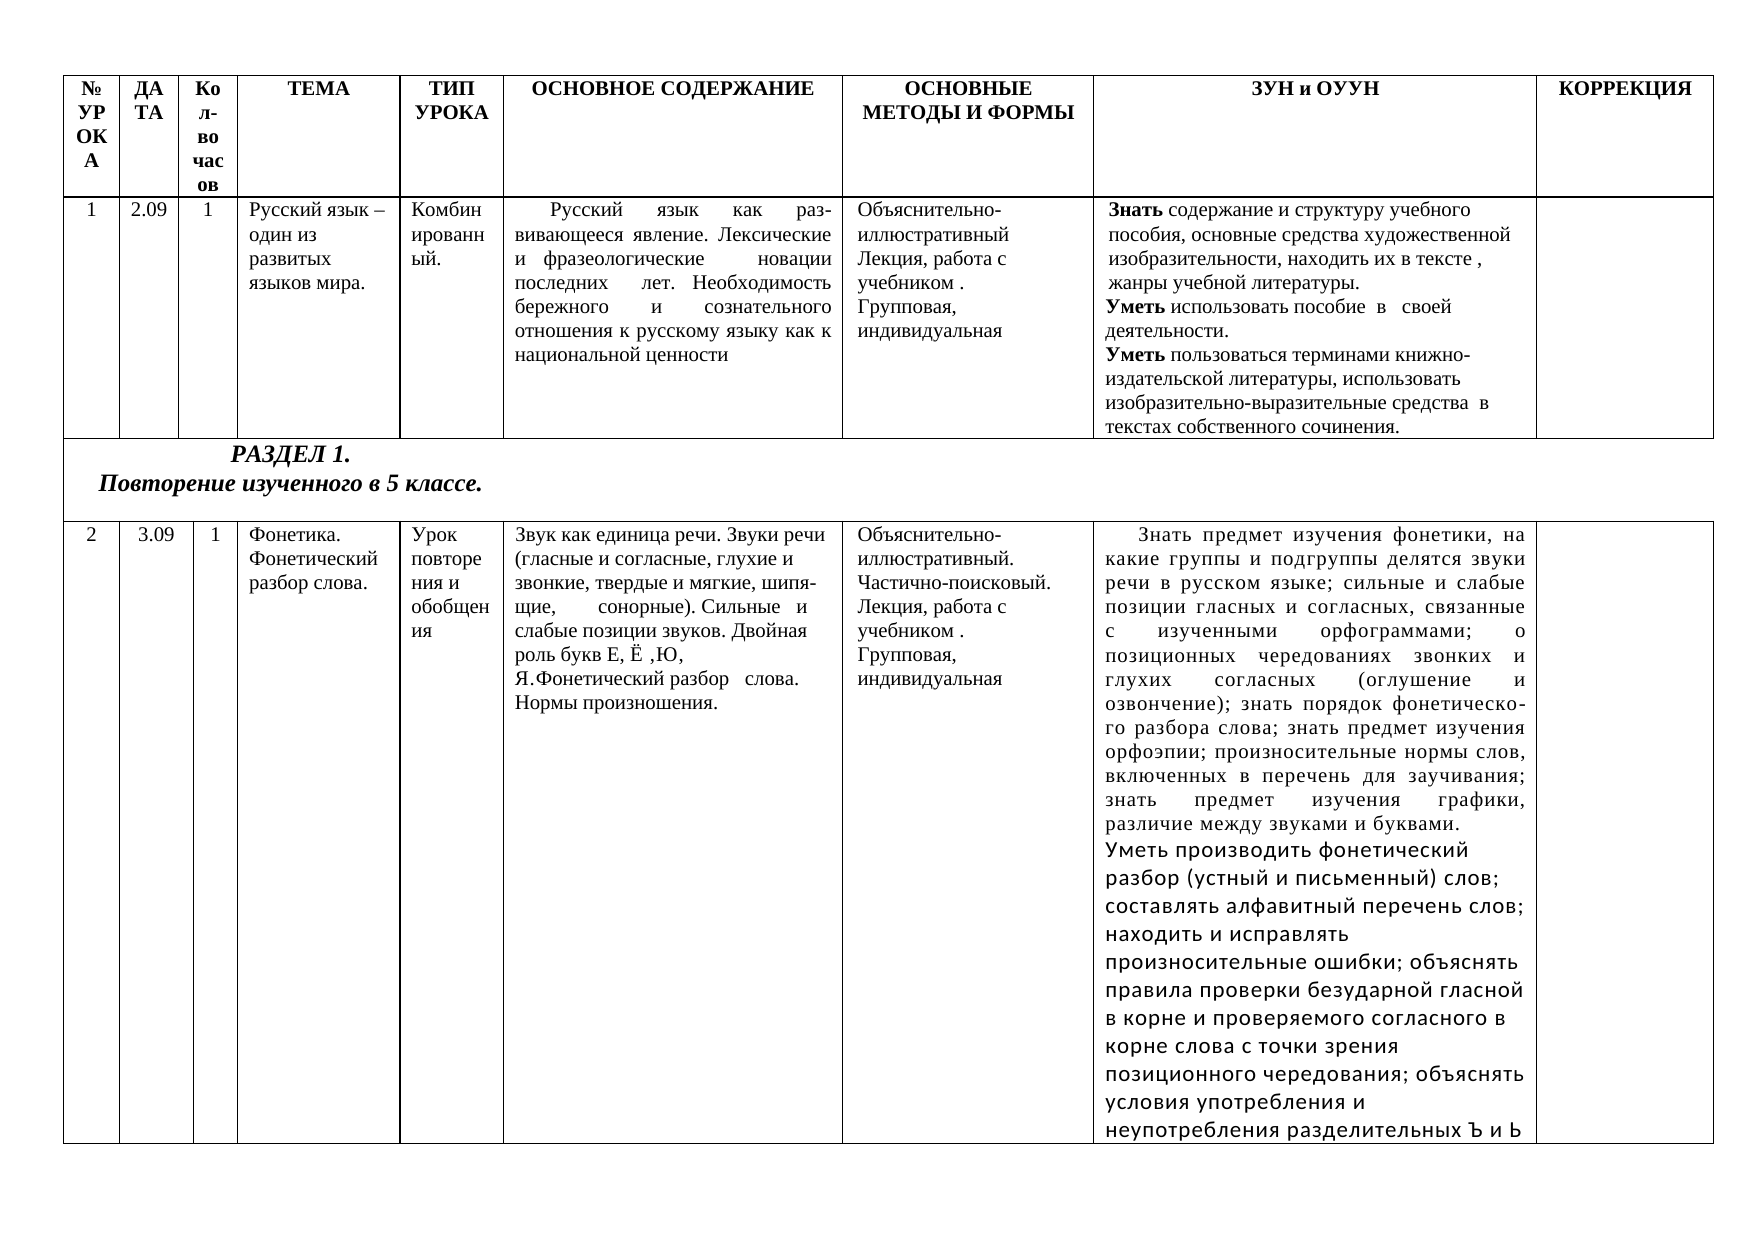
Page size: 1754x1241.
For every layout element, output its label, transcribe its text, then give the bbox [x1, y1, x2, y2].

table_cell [843, 522, 1093, 1143]
table_cell 2.09 [120, 198, 178, 438]
table_header КОРРЕКЦИЯ [1537, 76, 1713, 196]
table_header ОСНОВНЫЕ МЕТОДЫ И ФОРМЫ [843, 76, 1093, 196]
table_cell РАЗДЕЛ 1. Повторение изученного в 5 классе. [64, 439, 517, 521]
table_header Кол-во часов [179, 76, 237, 196]
table_cell [1537, 198, 1713, 438]
table_cell 1 [194, 522, 237, 1143]
table_cell Русский язык как развивающееся явление. Лексические и фразеологические новации последних лет. Необходимость бережного и сознательного отношения к русскому языку как к национальной ценности [504, 198, 842, 438]
table_cell Русский язык – один из развитых языков мира. [238, 198, 399, 438]
table_header ЗУН и ОУУН [1094, 76, 1536, 196]
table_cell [1094, 522, 1536, 1143]
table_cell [238, 522, 399, 1143]
table_header № УРОКА [64, 76, 119, 196]
table_cell Объяснительно-иллюстративный Лекция, работа с учебником . Групповая, индивидуальная [843, 198, 1093, 438]
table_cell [504, 522, 842, 1143]
table_cell Знать содержание и структуру учебного пособия, основные средства художественной изобразительности, находить их в тексте , жанры учебной литературы. Уметь использовать пособие в своей деятельности. Уметь пользоваться терминами книжно-издательской литературы, использовать изобразительно-выразительные средства в текстах собственного сочинения. [1094, 198, 1536, 438]
table_cell 2 [64, 522, 119, 1143]
table_header ТЕМА [238, 76, 399, 196]
table_cell 1 [64, 198, 119, 438]
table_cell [401, 522, 503, 1143]
table_cell 1 [179, 198, 237, 438]
table_header ОСНОВНОЕ СОДЕРЖАНИЕ [504, 76, 842, 196]
table_cell 3.09 [120, 522, 193, 1143]
table_cell [1537, 522, 1713, 1143]
table_header ТИП УРОКА [401, 76, 503, 196]
table_cell Комбинированный. [401, 198, 503, 438]
table_header ДАТА [120, 76, 178, 196]
